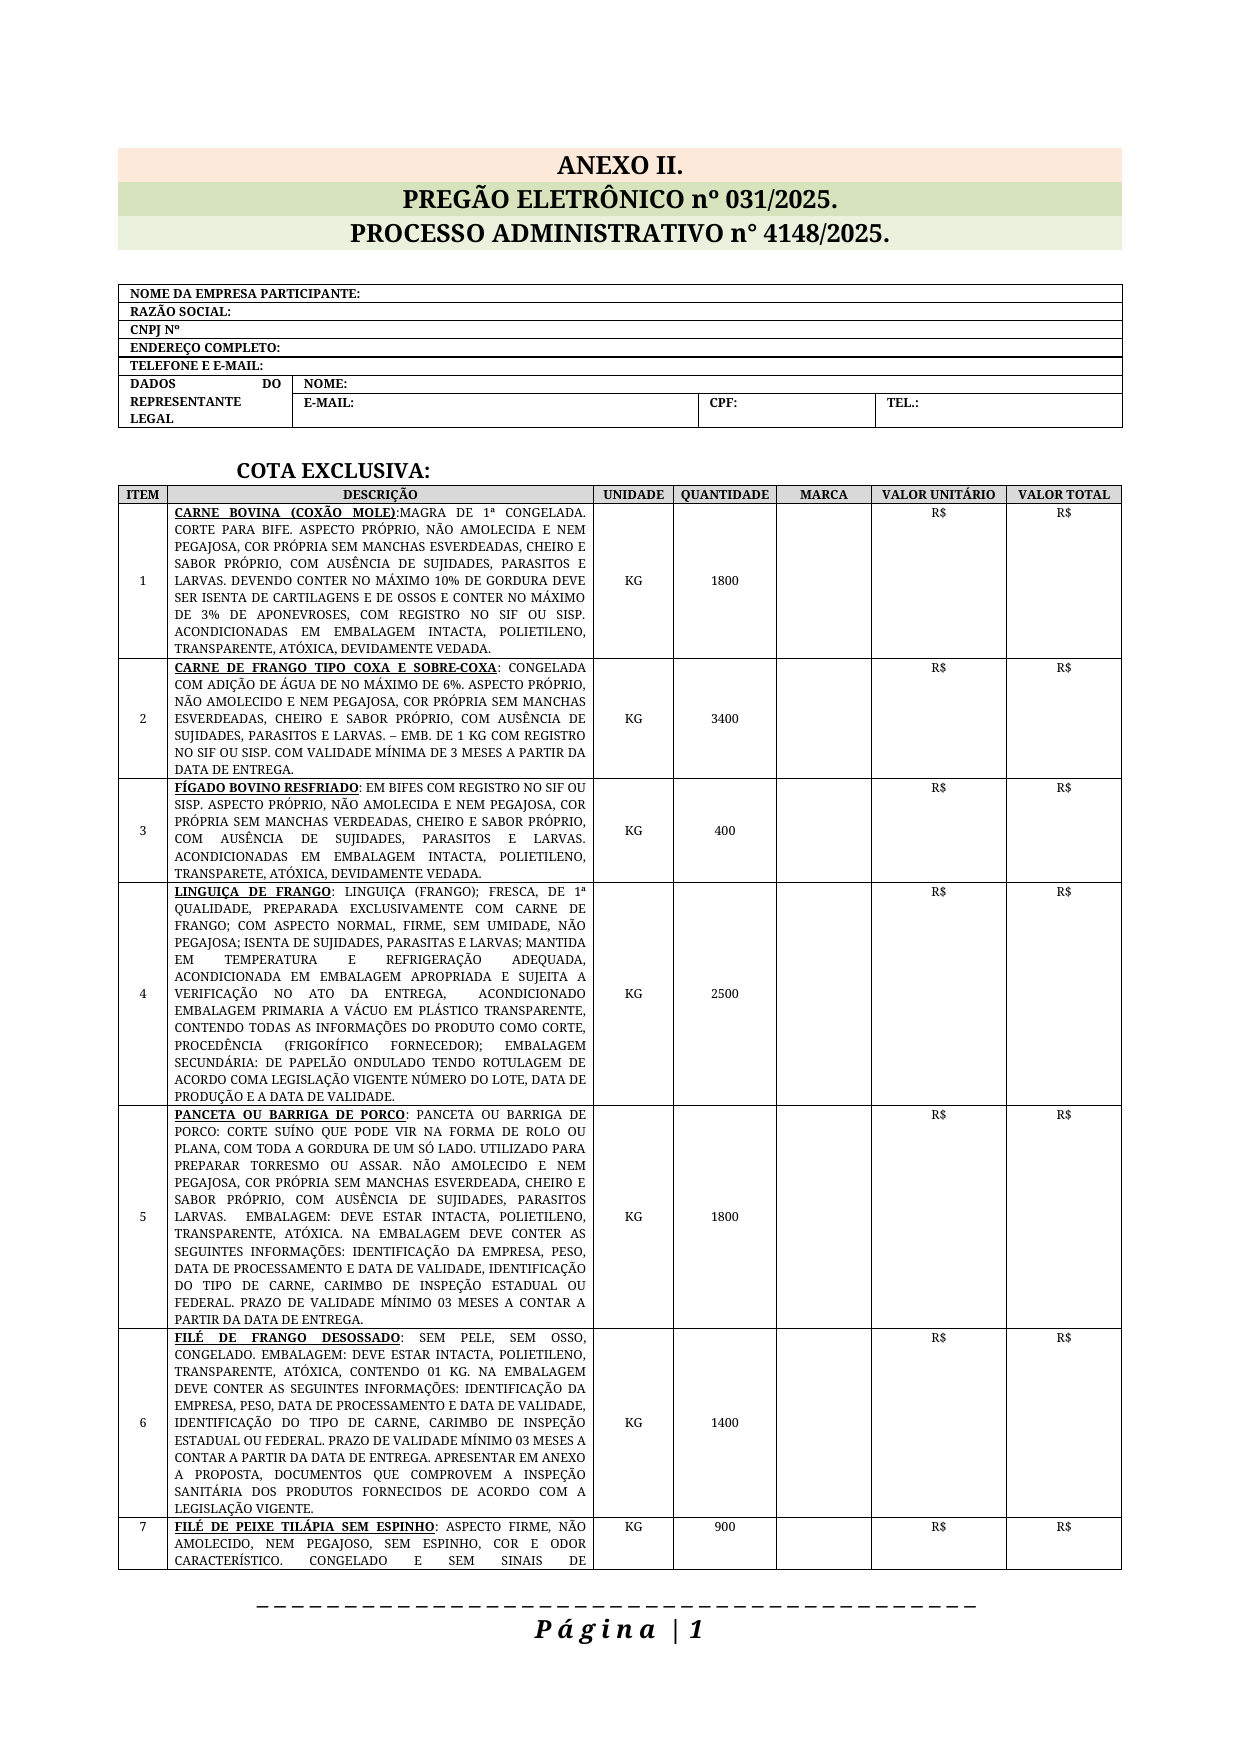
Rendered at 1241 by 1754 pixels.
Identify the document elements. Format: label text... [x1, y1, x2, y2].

table_cell [777, 1106, 871, 1328]
table_header QUANTIDADE [674, 486, 776, 503]
table_cell 4 [119, 883, 167, 1105]
table_cell 3 [119, 779, 167, 882]
table_cell R$ [1007, 1518, 1121, 1569]
table_cell DADOS DO REPRESENTANTE LEGAL [119, 376, 292, 427]
table_cell KG [594, 1329, 673, 1517]
table_cell 5 [119, 1106, 167, 1328]
table_cell R$ [872, 1518, 1006, 1569]
table_cell FILÉ DE FRANGO DESOSSADO: SEM PELE, SEM OSSO, CONGELADO. EMBALAGEM: DEVE ESTAR INTACTA, POLIETILENO, TRANSPARENTE, ATÓXICA, CONTENDO 01 KG. NA EMBALAGEM DEVE CONTER AS SEGUINTES INFORMAÇÕES: IDENTIFICAÇÃO DA EMPRESA, PESO, DATA DE PROCESSAMENTO E DATA DE VALIDADE, IDENTIFICAÇÃO DO TIPO DE CARNE, CARIMBO DE INSPEÇÃO ESTADUAL OU FEDERAL. PRAZO DE VALIDADE MÍNIMO 03 MESES A CONTAR A PARTIR DA DATA DE ENTREGA. APRESENTAR EM ANEXO A PROPOSTA, DOCUMENTOS QUE COMPROVEM A INSPEÇÃO SANITÁRIA DOS PRODUTOS FORNECIDOS DE ACORDO COM A LEGISLAÇÃO VIGENTE. [168, 1329, 593, 1517]
table_cell KG [594, 504, 673, 658]
table_cell R$ [1007, 504, 1121, 658]
table_cell ENDEREÇO COMPLETO: [119, 339, 1122, 356]
table_cell [777, 1518, 871, 1569]
table_cell [777, 779, 871, 882]
table_cell 2 [119, 659, 167, 778]
table_cell R$ [1007, 1329, 1121, 1517]
table_cell KG [594, 883, 673, 1105]
text COTA EXCLUSIVA: [236, 456, 1122, 485]
table_header NOME DA EMPRESA PARTICIPANTE: [119, 285, 1122, 302]
table_cell 900 [674, 1518, 776, 1569]
table_cell R$ [1007, 659, 1121, 778]
table_cell FÍGADO BOVINO RESFRIADO: EM BIFES COM REGISTRO NO SIF OU SISP. ASPECTO PRÓPRIO, NÃO AMOLECIDA E NEM PEGAJOSA, COR PRÓPRIA SEM MANCHAS VERDEADAS, CHEIRO E SABOR PRÓPRIO, COM AUSÊNCIA DE SUJIDADES, PARASITOS E LARVAS. ACONDICIONADAS EM EMBALAGEM INTACTA, POLIETILENO, TRANSPARETE, ATÓXICA, DEVIDAMENTE VEDADA. [168, 779, 593, 882]
table_cell 1800 [674, 1106, 776, 1328]
table_cell TEL.: [876, 394, 1122, 427]
table_cell KG [594, 659, 673, 778]
table_cell CARNE DE FRANGO TIPO COXA E SOBRE-COXA: CONGELADA COM ADIÇÃO DE ÁGUA DE NO MÁXIMO DE 6%. ASPECTO PRÓPRIO, NÃO AMOLECIDO E NEM PEGAJOSA, COR PRÓPRIA SEM MANCHAS ESVERDEADAS, CHEIRO E SABOR PRÓPRIO, COM AUSÊNCIA DE SUJIDADES, PARASITOS E LARVAS. – EMB. DE 1 KG COM REGISTRO NO SIF OU SISP. COM VALIDADE MÍNIMA DE 3 MESES A PARTIR DA DATA DE ENTREGA. [168, 659, 593, 778]
table_cell TELEFONE E E-MAIL: [119, 358, 1122, 374]
text PROCESSO ADMINISTRATIVO n° 4148/2025. [118, 216, 1122, 250]
table_header ITEM [119, 486, 167, 503]
table_cell 3400 [674, 659, 776, 778]
table_cell PANCETA OU BARRIGA DE PORCO: PANCETA OU BARRIGA DE PORCO: CORTE SUÍNO QUE PODE VIR NA FORMA DE ROLO OU PLANA, COM TODA A GORDURA DE UM SÓ LADO. UTILIZADO PARA PREPARAR TORRESMO OU ASSAR. NÃO AMOLECIDO E NEM PEGAJOSA, COR PRÓPRIA SEM MANCHAS ESVERDEADA, CHEIRO E SABOR PRÓPRIO, COM AUSÊNCIA DE SUJIDADES, PARASITOS LARVAS. EMBALAGEM: DEVE ESTAR INTACTA, POLIETILENO, TRANSPARENTE, ATÓXICA. NA EMBALAGEM DEVE CONTER AS SEGUINTES INFORMAÇÕES: IDENTIFICAÇÃO DA EMPRESA, PESO, DATA DE PROCESSAMENTO E DATA DE VALIDADE, IDENTIFICAÇÃO DO TIPO DE CARNE, CARIMBO DE INSPEÇÃO ESTADUAL OU FEDERAL. PRAZO DE VALIDADE MÍNIMO 03 MESES A CONTAR A PARTIR DA DATA DE ENTREGA. [168, 1106, 593, 1328]
table_cell 7 [119, 1518, 167, 1569]
text PREGÃO ELETRÔNICO nº 031/2025. [118, 182, 1122, 216]
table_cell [168, 1518, 593, 1569]
table_cell [777, 504, 871, 658]
table_cell R$ [872, 779, 1006, 882]
table_cell CNPJ Nº [119, 321, 1122, 338]
table_cell 400 [674, 779, 776, 882]
table_cell KG [594, 1518, 673, 1569]
table_cell NOME: [293, 376, 1122, 393]
table_cell KG [594, 1106, 673, 1328]
table_header MARCA [777, 486, 871, 503]
table_cell [777, 1329, 871, 1517]
table_cell R$ [872, 659, 1006, 778]
table_cell CPF: [699, 394, 875, 427]
table_cell 1400 [674, 1329, 776, 1517]
table_cell [777, 883, 871, 1105]
table_cell R$ [1007, 883, 1121, 1105]
table_header UNIDADE [594, 486, 673, 503]
table_cell 2500 [674, 883, 776, 1105]
table_cell CARNE BOVINA (COXÃO MOLE):MAGRA DE 1ª CONGELADA. CORTE PARA BIFE. ASPECTO PRÓPRIO, NÃO AMOLECIDA E NEM PEGAJOSA, COR PRÓPRIA SEM MANCHAS ESVERDEADAS, CHEIRO E SABOR PRÓPRIO, COM AUSÊNCIA DE SUJIDADES, PARASITOS E LARVAS. DEVENDO CONTER NO MÁXIMO 10% DE GORDURA DEVE SER ISENTA DE CARTILAGENS E DE OSSOS E CONTER NO MÁXIMO DE 3% DE APONEVROSES, COM REGISTRO NO SIF OU SISP. ACONDICIONADAS EM EMBALAGEM INTACTA, POLIETILENO, TRANSPARENTE, ATÓXICA, DEVIDAMENTE VEDADA. [168, 504, 593, 658]
table_header VALOR TOTAL [1007, 486, 1121, 503]
table_cell KG [594, 779, 673, 882]
table_cell 1800 [674, 504, 776, 658]
table_cell R$ [1007, 1106, 1121, 1328]
table_header VALOR UNITÁRIO [872, 486, 1006, 503]
table_cell R$ [872, 883, 1006, 1105]
table_cell R$ [872, 504, 1006, 658]
table_cell R$ [872, 1106, 1006, 1328]
table_header DESCRIÇÃO [168, 486, 593, 503]
table_cell E-MAIL: [293, 394, 698, 427]
table_cell R$ [872, 1329, 1006, 1517]
table_cell R$ [1007, 779, 1121, 882]
table_cell 6 [119, 1329, 167, 1517]
table_cell RAZÃO SOCIAL: [119, 303, 1122, 320]
table_cell [777, 659, 871, 778]
text ANEXO II. [118, 148, 1122, 182]
table_cell LINGUIÇA DE FRANGO: LINGUIÇA (FRANGO); FRESCA, DE 1ª QUALIDADE, PREPARADA EXCLUSIVAMENTE COM CARNE DE FRANGO; COM ASPECTO NORMAL, FIRME, SEM UMIDADE, NÃO PEGAJOSA; ISENTA DE SUJIDADES, PARASITAS E LARVAS; MANTIDA EM TEMPERATURA E REFRIGERAÇÃO ADEQUADA, ACONDICIONADA EM EMBALAGEM APROPRIADA E SUJEITA A VERIFICAÇÃO NO ATO DA ENTREGA, ACONDICIONADO EMBALAGEM PRIMARIA A VÁCUO EM PLÁSTICO TRANSPARENTE, CONTENDO TODAS AS INFORMAÇÕES DO PRODUTO COMO CORTE, PROCEDÊNCIA (FRIGORÍFICO FORNECEDOR); EMBALAGEM SECUNDÁRIA: DE PAPELÃO ONDULADO TENDO ROTULAGEM DE ACORDO COMA LEGISLAÇÃO VIGENTE NÚMERO DO LOTE, DATA DE PRODUÇÃO E A DATA DE VALIDADE. [168, 883, 593, 1105]
table_cell 1 [119, 504, 167, 658]
